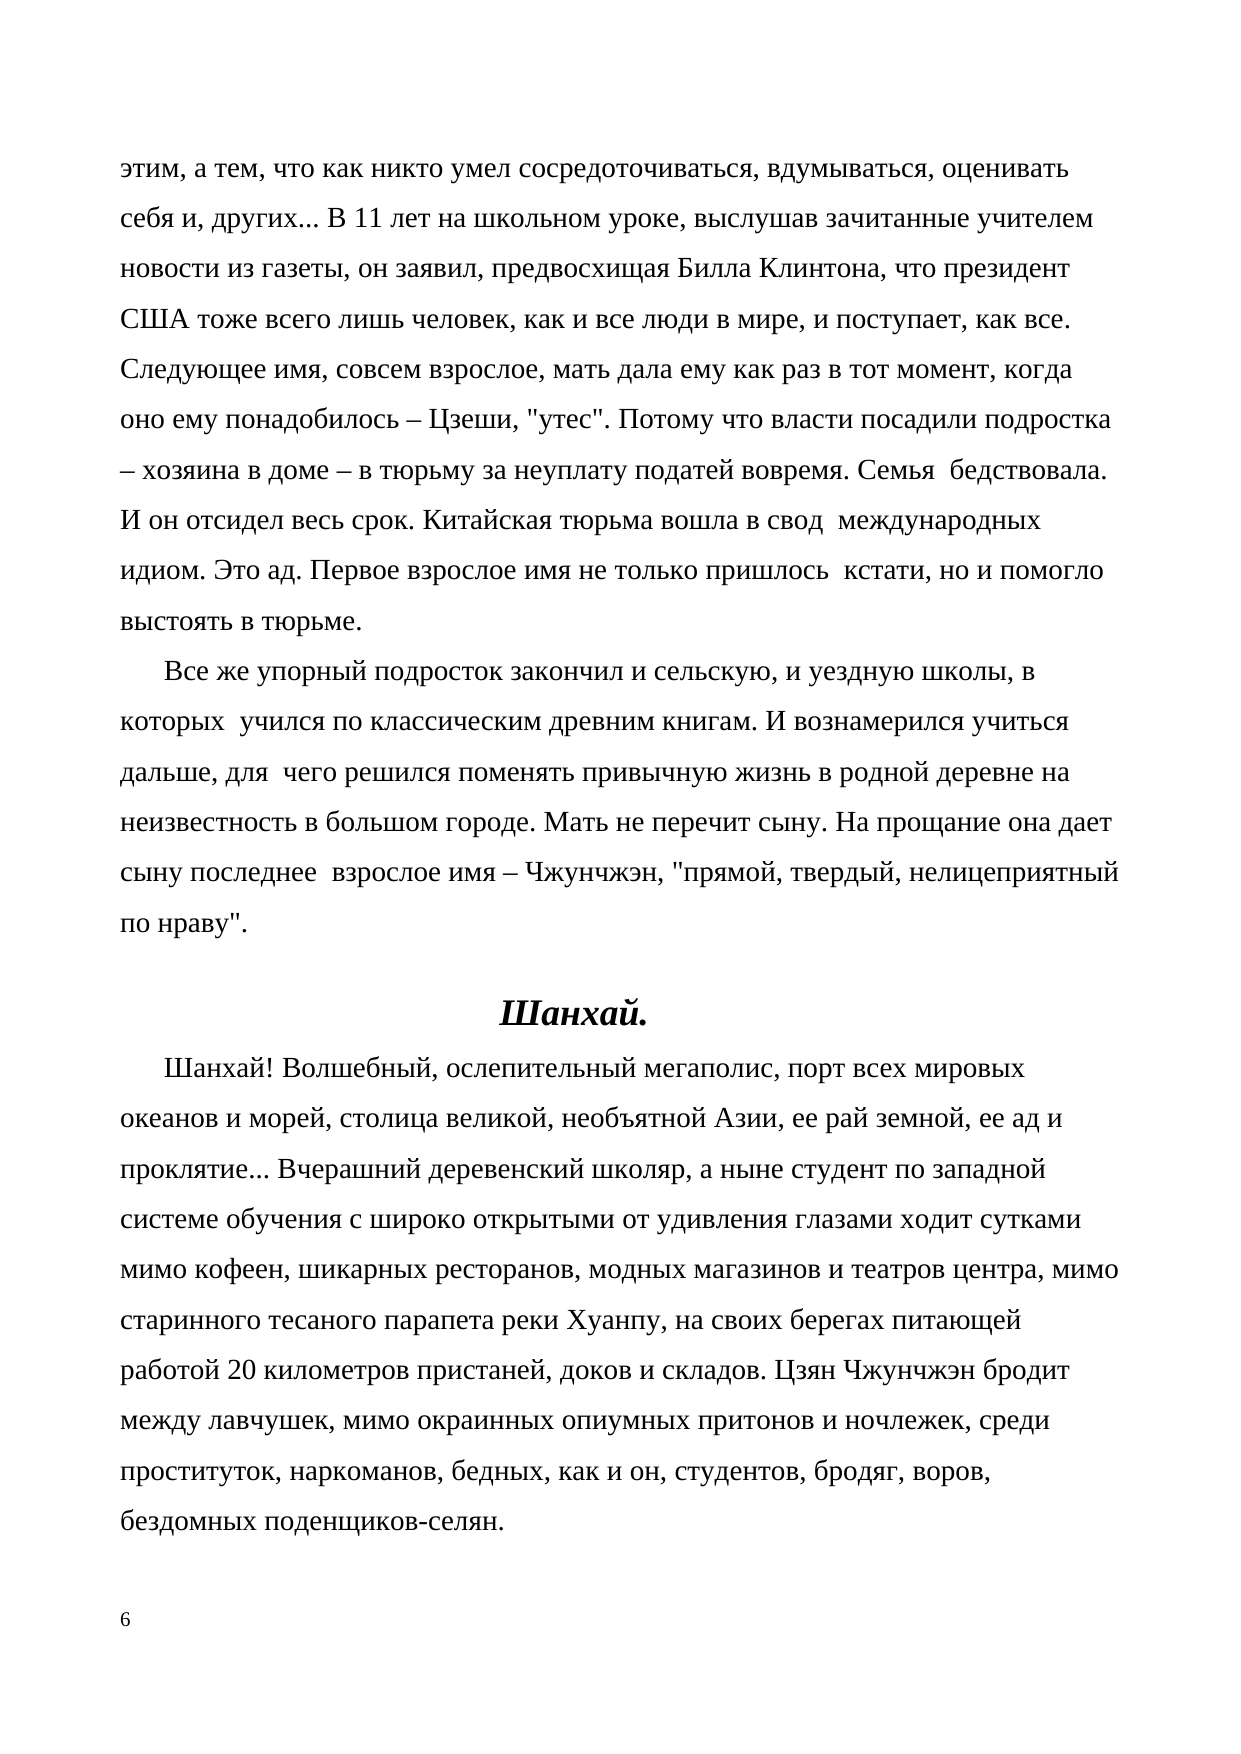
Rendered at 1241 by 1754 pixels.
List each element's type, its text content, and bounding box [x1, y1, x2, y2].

text Все же упорный подросток закончил и сельскую, и уездную школы, в которых учился по классическим древним книгам. И вознамерился учиться дальше, для чего решился поменять привычную жизнь в родной деревне на неизвестность в большом городе. Мать не перечит сыну. На прощание она дает сыну последнее взрослое имя – Чжунчжэн, "прямой, твердый, нелицеприятный по нраву". [120, 653, 1120, 938]
text Шанхай. Шанхай! Волшебный, ослепительный мегаполис, порт всех мировых океанов и морей, столица великой, необъятной Азии, ее рай земной, ее ад и проклятие... Вчерашний деревенский школяр, а ныне студент по западной системе обучения с широко открытыми от удивления глазами ходит сутками мимо кофеен, шикарных ресторанов, модных магазинов и театров центра, мимо старинного тесаного парапета реки Хуанпу, на своих берегах питающей работой 20 километров пристаней, доков и складов. Цзян Чжунчжэн бродит между лавчушек, мимо окраинных опиумных притонов и ночлежек, среди проституток, наркоманов, бедных, как и он, студентов, бродяг, воров, бездомных поденщиков-селян. [120, 990, 1120, 1537]
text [120, 150, 1120, 636]
